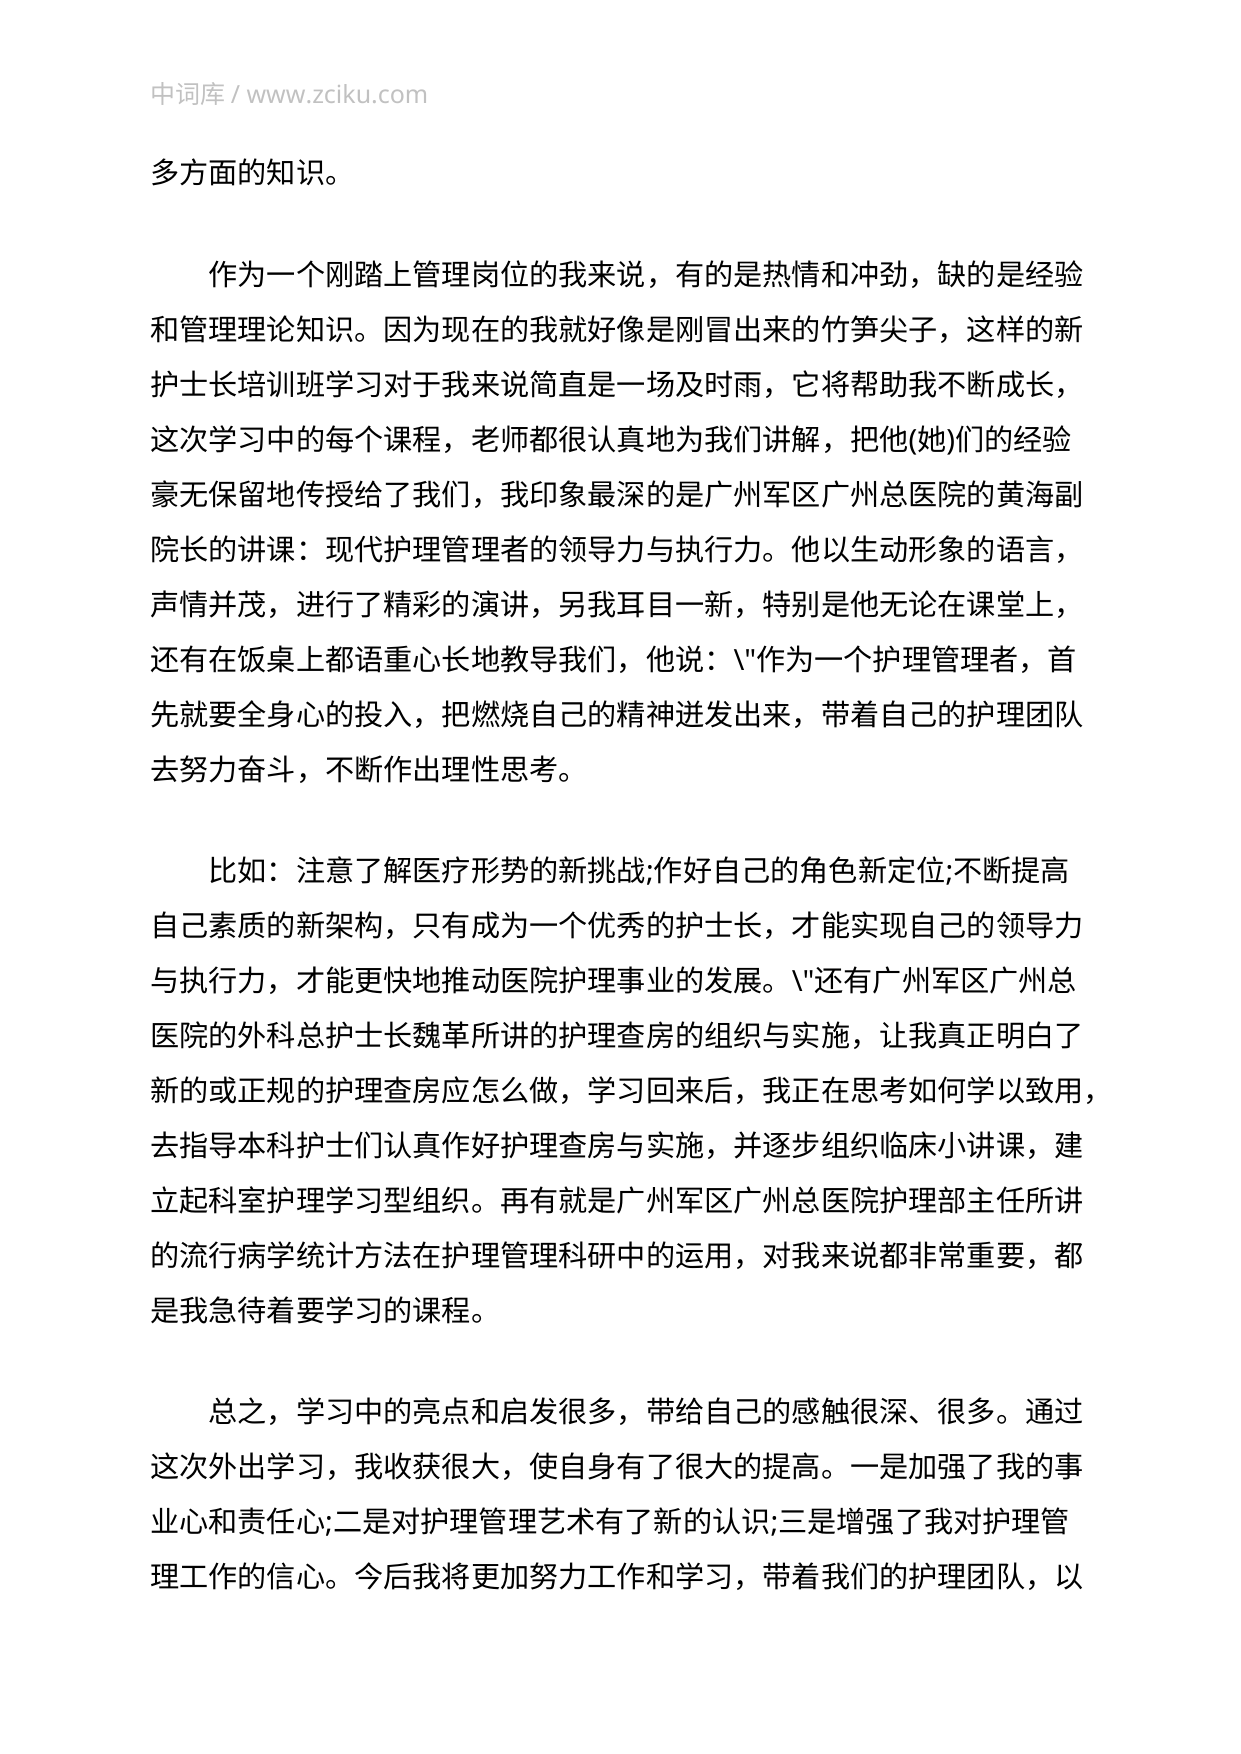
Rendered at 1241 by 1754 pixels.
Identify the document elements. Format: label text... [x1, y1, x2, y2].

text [150, 150, 1090, 192]
text 作为一个刚踏上管理岗位的我来说，有的是热情和冲劲，缺的是经验和管理理论知识。因为现在的我就好像是刚冒出来的竹笋尖子，这样的新护士长培训班学习对于我来说简直是一场及时雨，它将帮助我不断成长，这次学习中的每个课程，老师都很认真地为我们讲解，把他(她)们的经验豪无保留地传授给了我们，我印象最深的是广州军区广州总医院的黄海副院长的讲课：现代护理管理者的领导力与执行力。他以生动形象的语言，声情并茂，进行了精彩的演讲，另我耳目一新，特别是他无论在课堂上，还有在饭桌上都语重心长地教导我们，他说：\"作为一个护理管理者，首先就要全身心的投入，把燃烧自己的精神迸发出来，带着自己的护理团队去努力奋斗，不断作出理性思考。 [150, 252, 1090, 788]
text 比如：注意了解医疗形势的新挑战;作好自己的角色新定位;不断提高自己素质的新架构，只有成为一个优秀的护士长，才能实现自己的领导力与执行力，才能更快地推动医院护理事业的发展。\"还有广州军区广州总医院的外科总护士长魏革所讲的护理查房的组织与实施，让我真正明白了新的或正规的护理查房应怎么做，学习回来后，我正在思考如何学以致用，去指导本科护士们认真作好护理查房与实施，并逐步组织临床小讲课，建立起科室护理学习型组织。再有就是广州军区广州总医院护理部主任所讲的流行病学统计方法在护理管理科研中的运用，对我来说都非常重要，都是我急待着要学习的课程。 [150, 848, 1090, 1329]
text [150, 1389, 1090, 1596]
